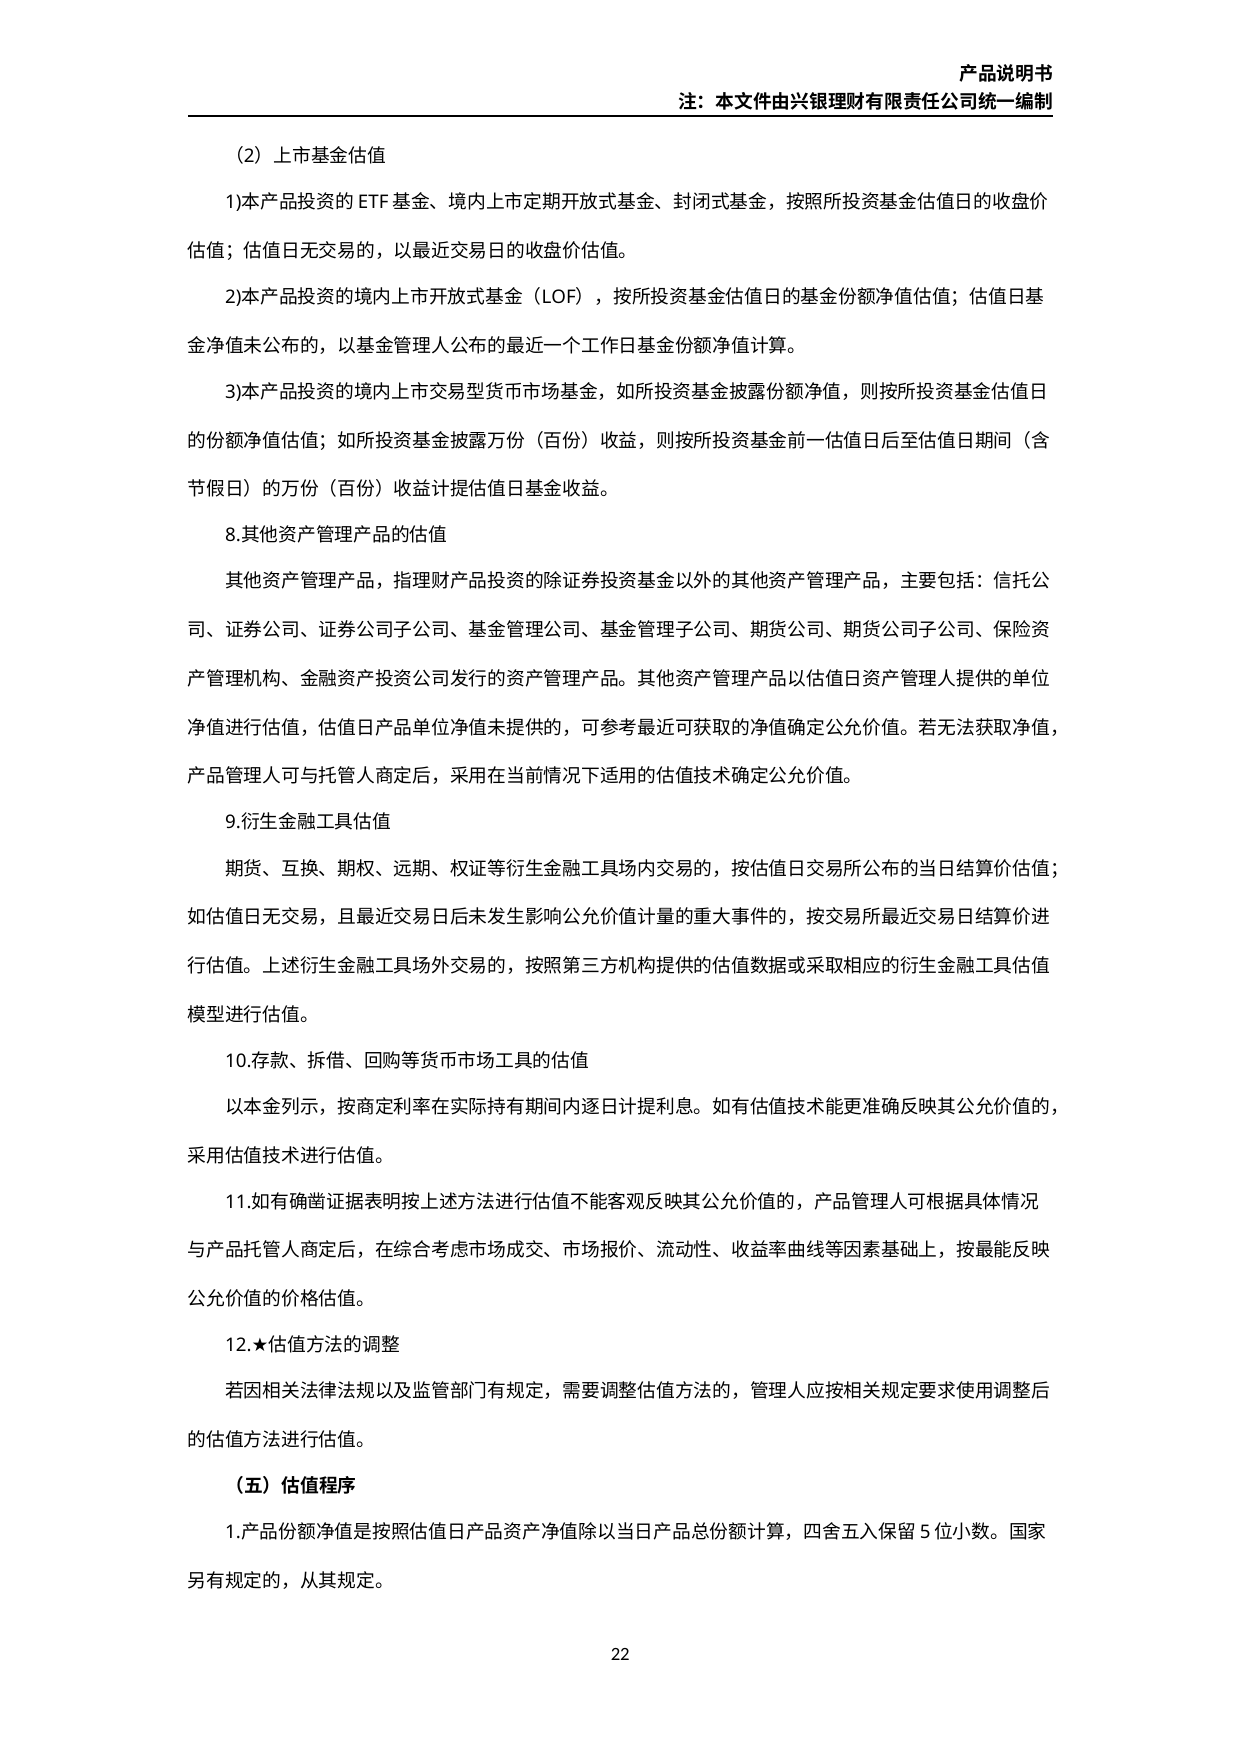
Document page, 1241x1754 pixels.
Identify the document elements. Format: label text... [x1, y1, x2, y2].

text 若因相关法律法规以及监管部门有规定，需要调整估值方法的，管理人应按相关规定要求使用调整后的估值方法进行估值。 [187, 1373, 1053, 1454]
text 8.其他资产管理产品的估值 [187, 517, 1053, 550]
text （2）上市基金估值 [187, 138, 1053, 171]
text 2)本产品投资的境内上市开放式基金（LOF），按所投资基金估值日的基金份额净值估值；估值日基金净值未公布的，以基金管理人公布的最近一个工作日基金份额净值计算。 [187, 279, 1053, 360]
text 11.如有确凿证据表明按上述方法进行估值不能客观反映其公允价值的，产品管理人可根据具体情况与产品托管人商定后，在综合考虑市场成交、市场报价、流动性、收益率曲线等因素基础上，按最能反映公允价值的价格估值。 [187, 1184, 1053, 1314]
text 期货、互换、期权、远期、权证等衍生金融工具场内交易的，按估值日交易所公布的当日结算价估值；如估值日无交易，且最近交易日后未发生影响公允价值计量的重大事件的，按交易所最近交易日结算价进行估值。上述衍生金融工具场外交易的，按照第三方机构提供的估值数据或采取相应的衍生金融工具估值模型进行估值。 [187, 851, 1053, 1029]
text 1)本产品投资的ETF基金、境内上市定期开放式基金、封闭式基金，按照所投资基金估值日的收盘价估值；估值日无交易的，以最近交易日的收盘价估值。 [187, 184, 1053, 266]
text 1.产品份额净值是按照估值日产品资产净值除以当日产品总份额计算，四舍五入保留5位小数。国家另有规定的，从其规定。 [187, 1514, 1053, 1595]
text 其他资产管理产品，指理财产品投资的除证券投资基金以外的其他资产管理产品，主要包括：信托公司、证券公司、证券公司子公司、基金管理公司、基金管理子公司、期货公司、期货公司子公司、保险资产管理机构、金融资产投资公司发行的资产管理产品。其他资产管理产品以估值日资产管理人提供的单位净值进行估值，估值日产品单位净值未提供的，可参考最近可获取的净值确定公允价值。若无法获取净值，产品管理人可与托管人商定后，采用在当前情况下适用的估值技术确定公允价值。 [187, 563, 1053, 791]
text 以本金列示，按商定利率在实际持有期间内逐日计提利息。如有估值技术能更准确反映其公允价值的，采用估值技术进行估值。 [187, 1089, 1053, 1170]
text 10.存款、拆借、回购等货币市场工具的估值 [187, 1043, 1053, 1075]
text 12.★估值方法的调整 [187, 1327, 1053, 1360]
text 3)本产品投资的境内上市交易型货币市场基金，如所投资基金披露份额净值，则按所投资基金估值日的份额净值估值；如所投资基金披露万份（百份）收益，则按所投资基金前一估值日后至估值日期间（含节假日）的万份（百份）收益计提估值日基金收益。 [187, 374, 1053, 504]
text （五）估值程序 [187, 1468, 1053, 1501]
text 9.衍生金融工具估值 [187, 804, 1053, 837]
